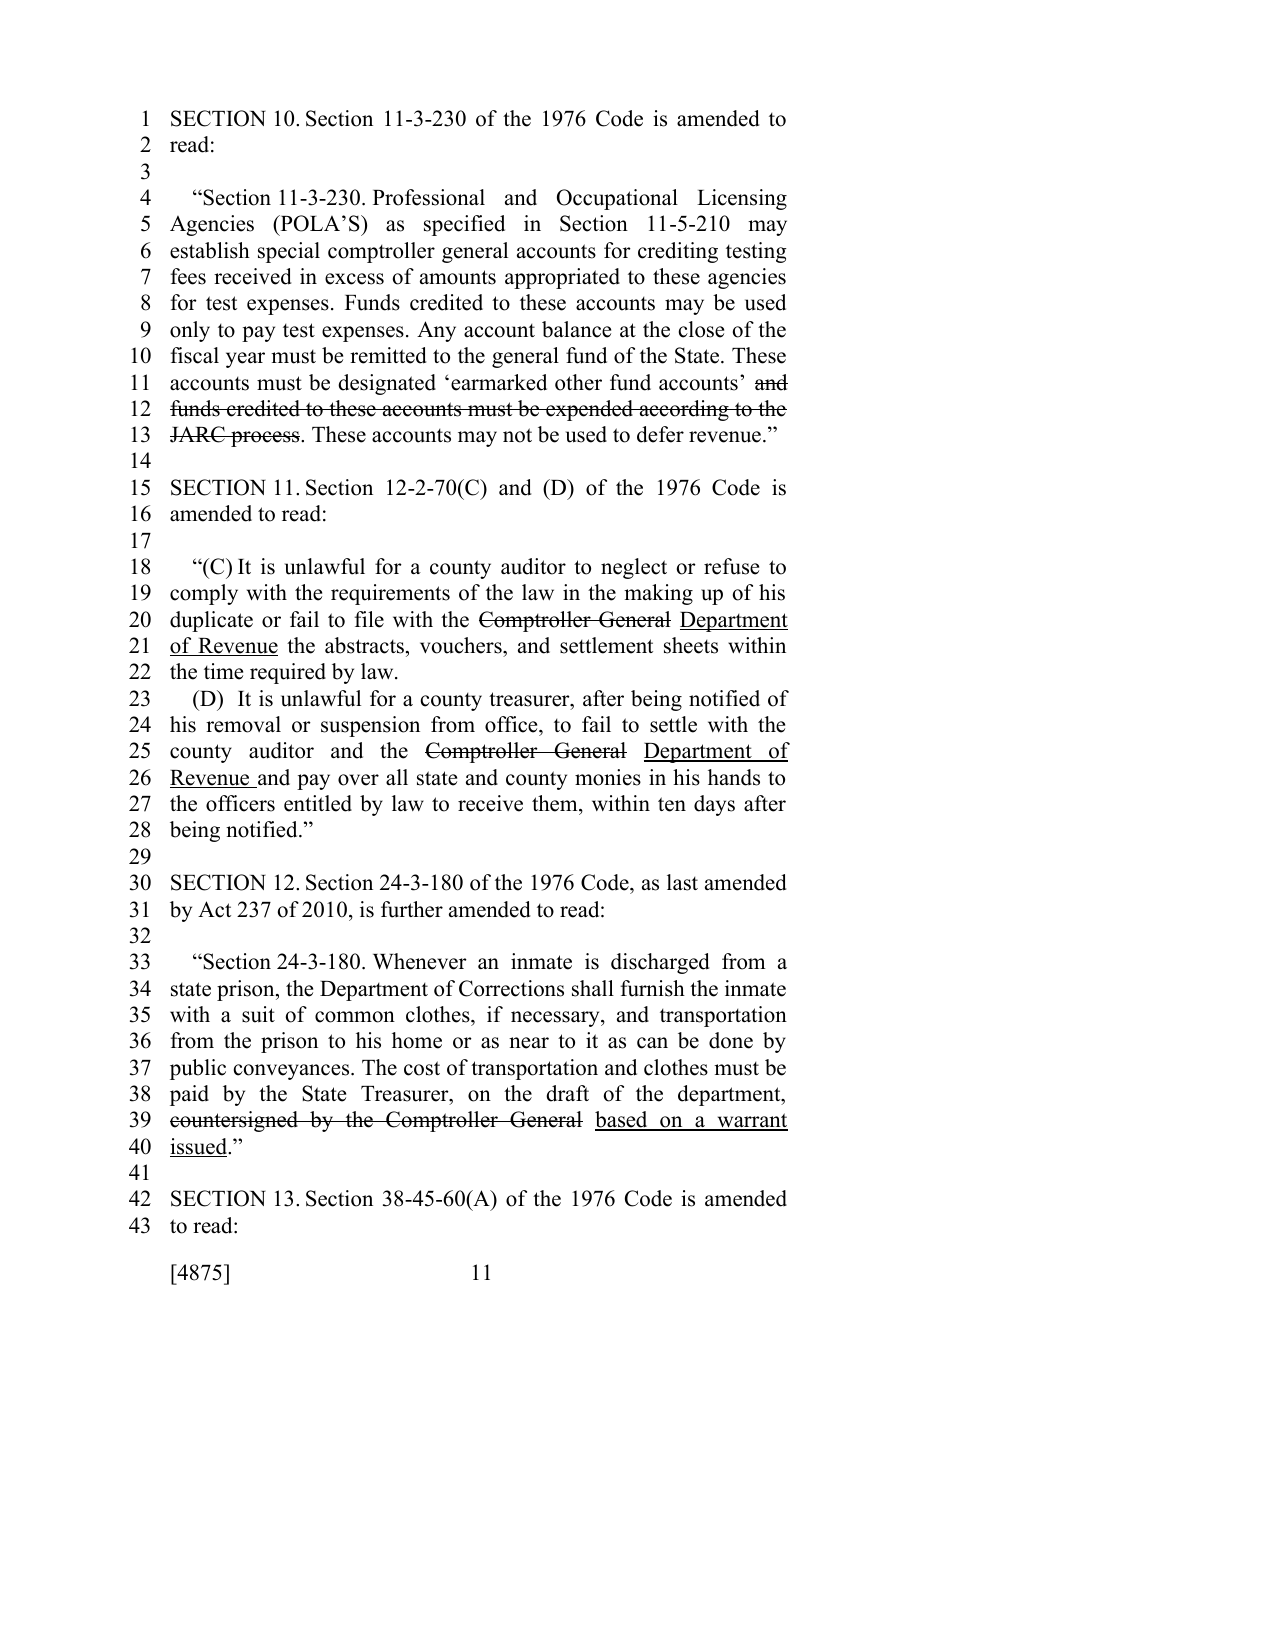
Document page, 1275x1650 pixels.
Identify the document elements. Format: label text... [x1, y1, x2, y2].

text “Section 24-3-180. Whenever an inmate is discharged from a state prison, the Department of Corrections shall furnish the inmate with a suit of common clothes, if necessary, and transportation from the prison to his home or as near to it as can be done by public conveyances. The cost of transportation and clothes must be paid by the State Treasurer, on the draft of the department, countersigned by the Comptroller General based on a warrant issued.” [169, 948, 787, 1159]
text SECTION 12. Section 24-3-180 of the 1976 Code, as last amended by Act 237 of 2010, is further amended to read: [169, 869, 787, 922]
text (D) It is unlawful for a county treasurer, after being notified of his removal or suspension from office, to fail to settle with the county auditor and the Comptroller General Department of Revenue and pay over all state and county monies in his hands to the officers entitled by law to receive them, within ten days after being notified.” [169, 685, 787, 843]
text SECTION 13. Section 38-45-60(A) of the 1976 Code is amended to read: [169, 1186, 787, 1238]
text “Section 11-3-230. Professional and Occupational Licensing Agencies (POLA’S) as specified in Section 11-5-210 may establish special comptroller general accounts for crediting testing fees received in excess of amounts appropriated to these agencies for test expenses. Funds credited to these accounts may be used only to pay test expenses. Any account balance at the close of the fiscal year must be remitted to the general fund of the State. These accounts must be designated ‘earmarked other fund accounts’ and funds credited to these accounts must be expended according to the JARC process. These accounts may not be used to defer revenue.” [169, 184, 787, 409]
text “(C) It is unlawful for a county auditor to neglect or refuse to comply with the requirements of the law in the making up of his duplicate or fail to file with the Comptroller General Department of Revenue the abstracts, vouchers, and settlement sheets within the time required by law. [169, 553, 787, 685]
text SECTION 11. Section 12-2-70(C) and (D) of the 1976 Code is amended to read: [169, 474, 787, 527]
text SECTION 10. Section 11-3-230 of the 1976 Code is amended to read: [169, 105, 787, 158]
